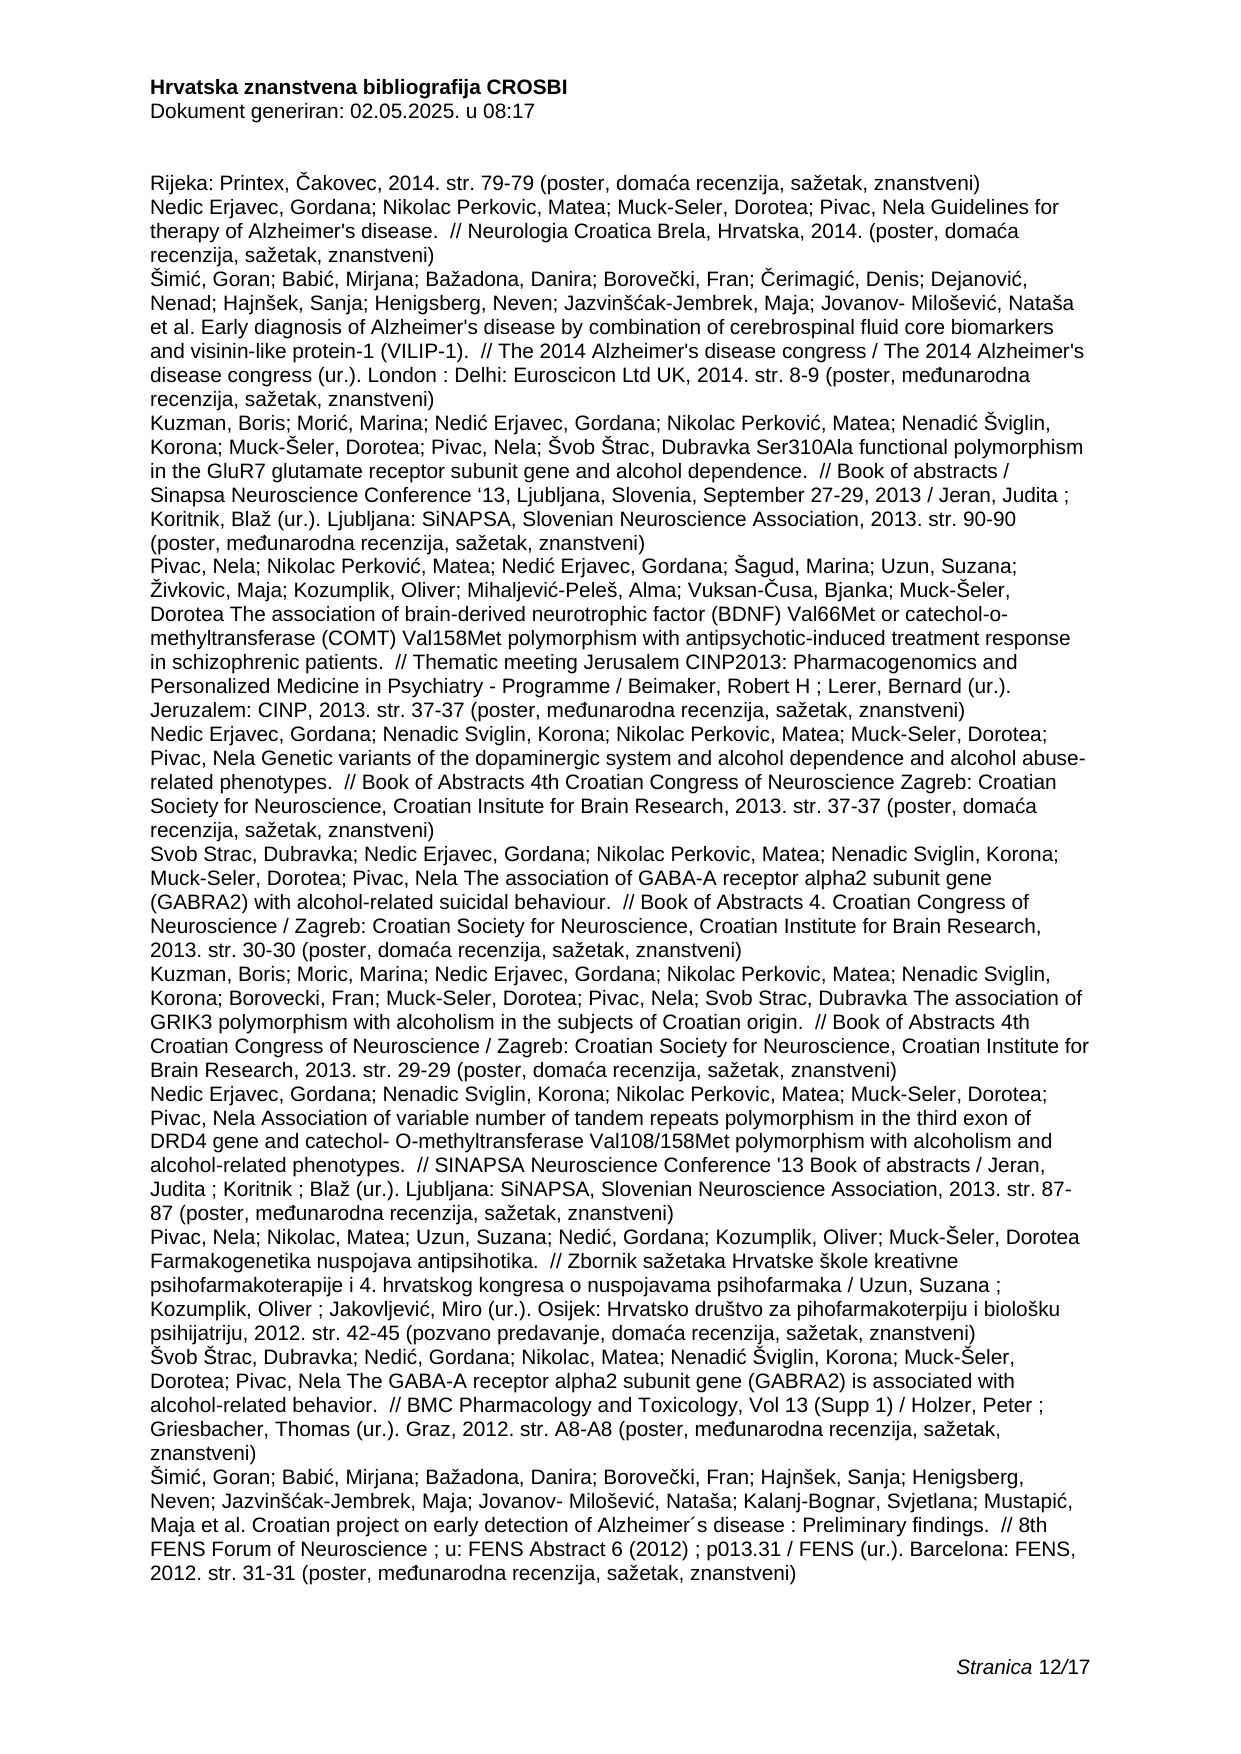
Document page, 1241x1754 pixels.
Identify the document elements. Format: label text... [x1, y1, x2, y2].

text Nedic Erjavec, Gordana; Nenadic Sviglin, Korona; Nikolac Perkovic, Matea; Muck-Seler, Dorotea; Pivac, Nela [150, 722, 1090, 842]
text Kuzman, Boris; Moric, Marina; Nedic Erjavec, Gordana; Nikolac Perkovic, Matea; Nenadic Sviglin, Korona; Borovecki, Fran; Muck-Seler, Dorotea; Pivac, Nela; Svob Strac, Dubravka [150, 962, 1090, 1081]
text Švob Štrac, Dubravka; Nedić, Gordana; Nikolac, Matea; Nenadić Šviglin, Korona; Muck-Šeler, Dorotea; Pivac, Nela [150, 1345, 1090, 1465]
text Nedic Erjavec, Gordana; Nikolac Perkovic, Matea; Muck-Seler, Dorotea; Pivac, Nela [150, 195, 1090, 267]
text Kuzman, Boris; Morić, Marina; Nedić Erjavec, Gordana; Nikolac Perković, Matea; Nenadić Šviglin, Korona; Muck-Šeler, Dorotea; Pivac, Nela; Švob Štrac, Dubravka [150, 411, 1090, 554]
text Pivac, Nela; Nikolac, Matea; Uzun, Suzana; Nedić, Gordana; Kozumplik, Oliver; Muck-Šeler, Dorotea [150, 1225, 1090, 1345]
text Šimić, Goran; Babić, Mirjana; Bažadona, Danira; Borovečki, Fran; Hajnšek, Sanja; Henigsberg, Neven; Jazvinšćak-Jembrek, Maja; Jovanov- Milošević, Nataša; Kalanj-Bognar, Svjetlana; Mustapić, Maja et al. [150, 1465, 1090, 1584]
text Svob Strac, Dubravka; Nedic Erjavec, Gordana; Nikolac Perkovic, Matea; Nenadic Sviglin, Korona; Muck-Seler, Dorotea; Pivac, Nela [150, 842, 1090, 962]
text Pivac, Nela; Nikolac Perković, Matea; Nedić Erjavec, Gordana; Šagud, Marina; Uzun, Suzana; Živkovic, Maja; Kozumplik, Oliver; Mihaljević-Peleš, Alma; Vuksan-Čusa, Bjanka; Muck-Šeler, Dorotea [150, 554, 1090, 722]
text Šimić, Goran; Babić, Mirjana; Bažadona, Danira; Borovečki, Fran; Čerimagić, Denis; Dejanović, Nenad; Hajnšek, Sanja; Henigsberg, Neven; Jazvinšćak-Jembrek, Maja; Jovanov- Milošević, Nataša et al. [150, 267, 1090, 411]
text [150, 171, 1090, 195]
text Nedic Erjavec, Gordana; Nenadic Sviglin, Korona; Nikolac Perkovic, Matea; Muck-Seler, Dorotea; Pivac, Nela [150, 1081, 1090, 1225]
